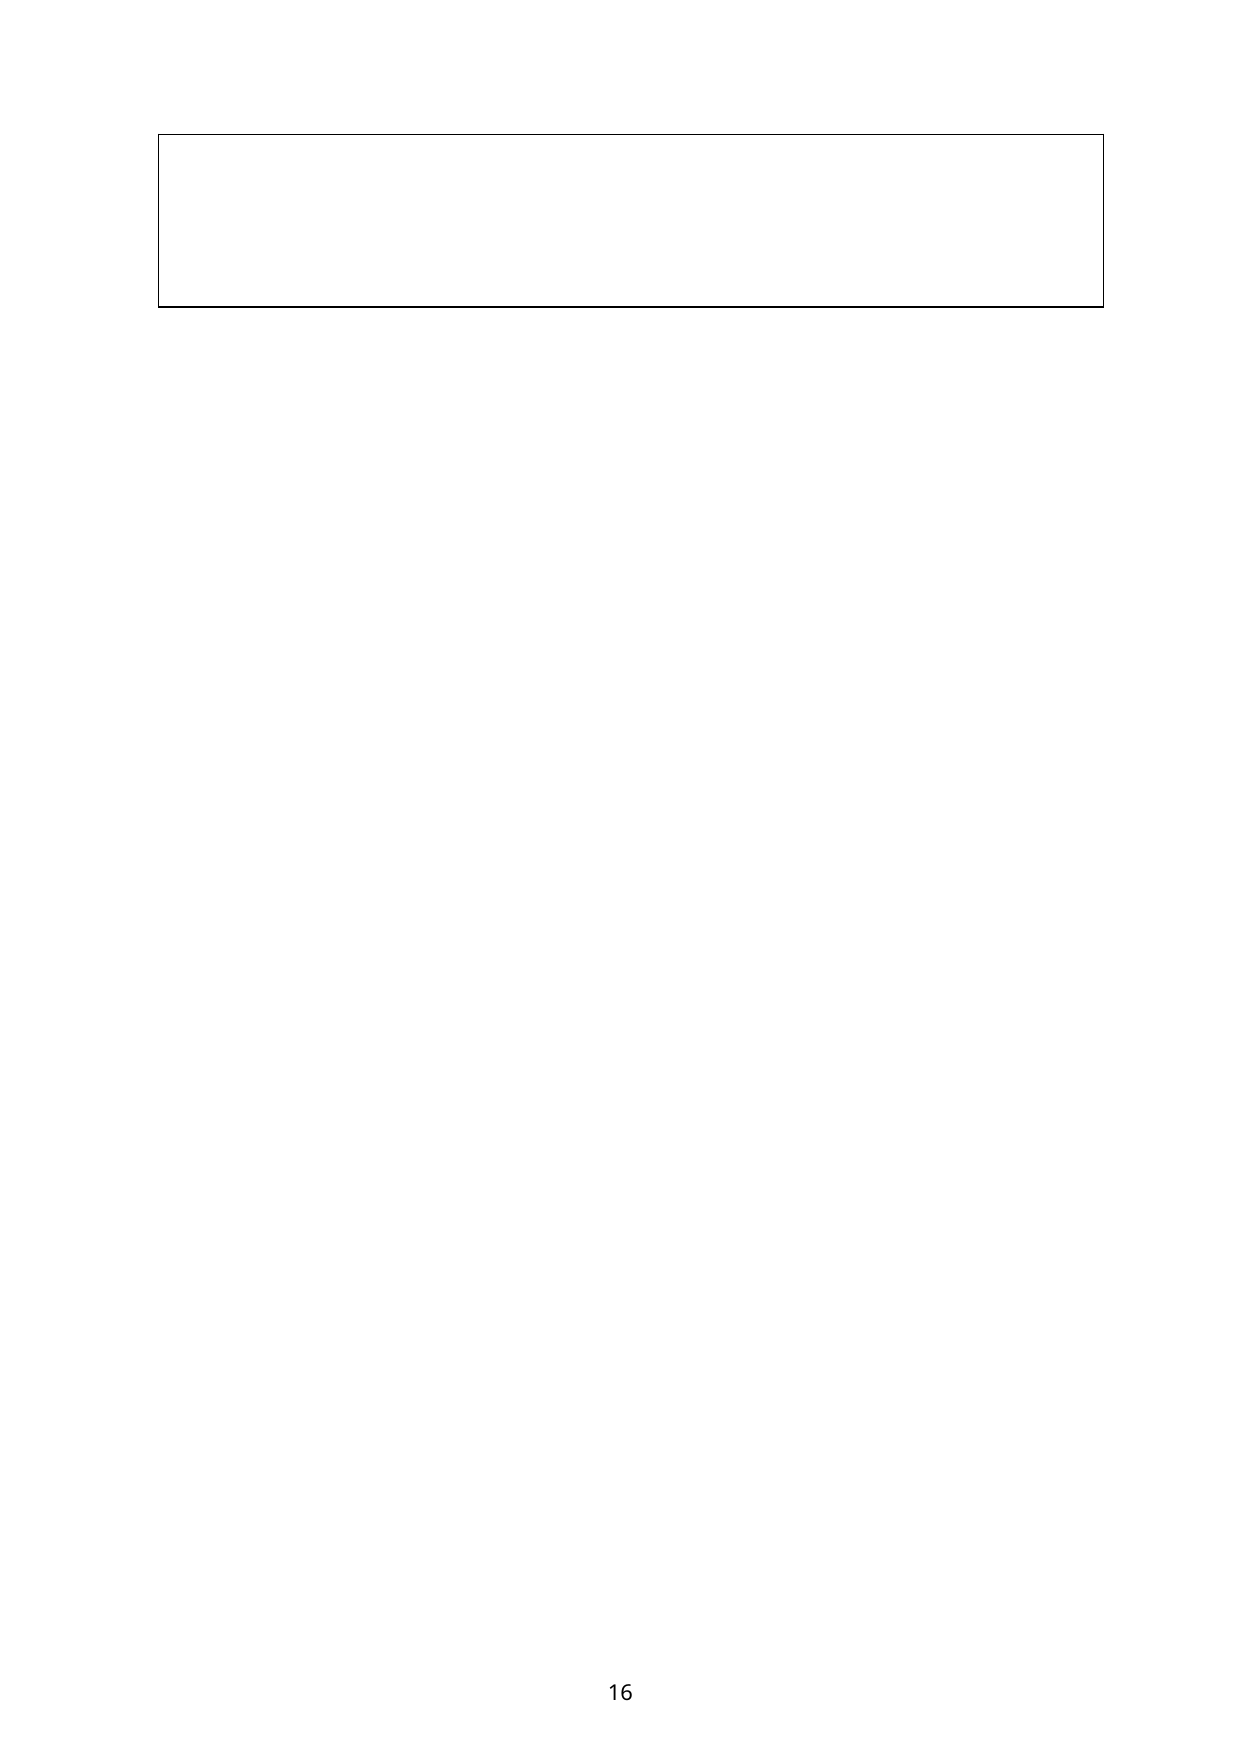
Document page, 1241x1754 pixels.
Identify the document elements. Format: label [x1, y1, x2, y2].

table_header [159, 135, 1103, 306]
